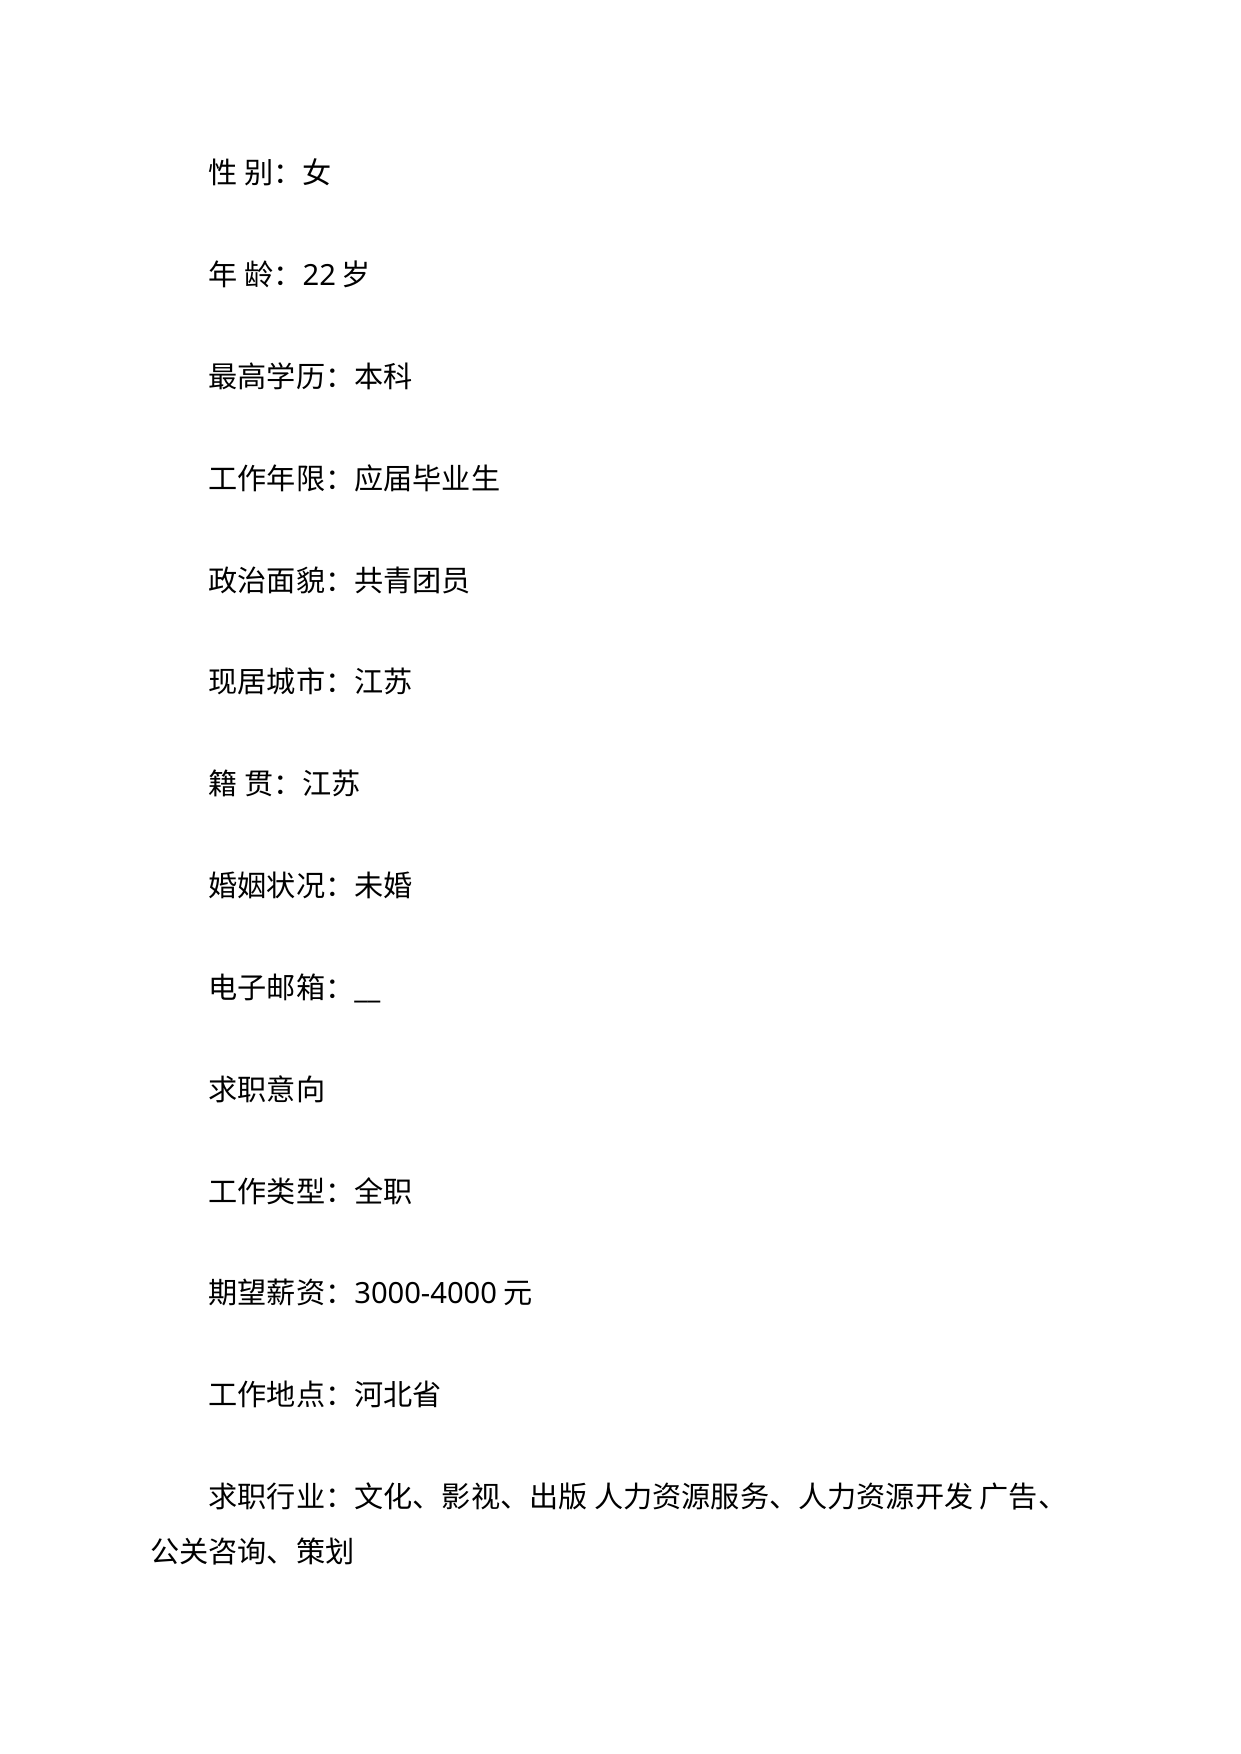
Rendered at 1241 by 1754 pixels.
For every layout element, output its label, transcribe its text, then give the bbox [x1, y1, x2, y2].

text 电子邮箱：__ [150, 964, 1090, 1007]
text 工作地点：河北省 [150, 1372, 1090, 1414]
text 求职行业：文化、影视、出版 人力资源服务、人力资源开发 广告、公关咨询、策划 [150, 1474, 1090, 1571]
text 政治面貌：共青团员 [150, 557, 1090, 599]
text 现居城市：江苏 [150, 659, 1090, 701]
text 性 别：女 [150, 150, 1090, 192]
text 求职意向 [150, 1066, 1090, 1109]
text 最高学历：本科 [150, 354, 1090, 396]
text 婚姻状况：未婚 [150, 863, 1090, 905]
text 工作年限：应届毕业生 [150, 456, 1090, 498]
text 籍 贯：江苏 [150, 761, 1090, 803]
text 年 龄：22岁 [150, 252, 1090, 294]
text 工作类型：全职 [150, 1168, 1090, 1210]
text 期望薪资：3000-4000元 [150, 1270, 1090, 1312]
